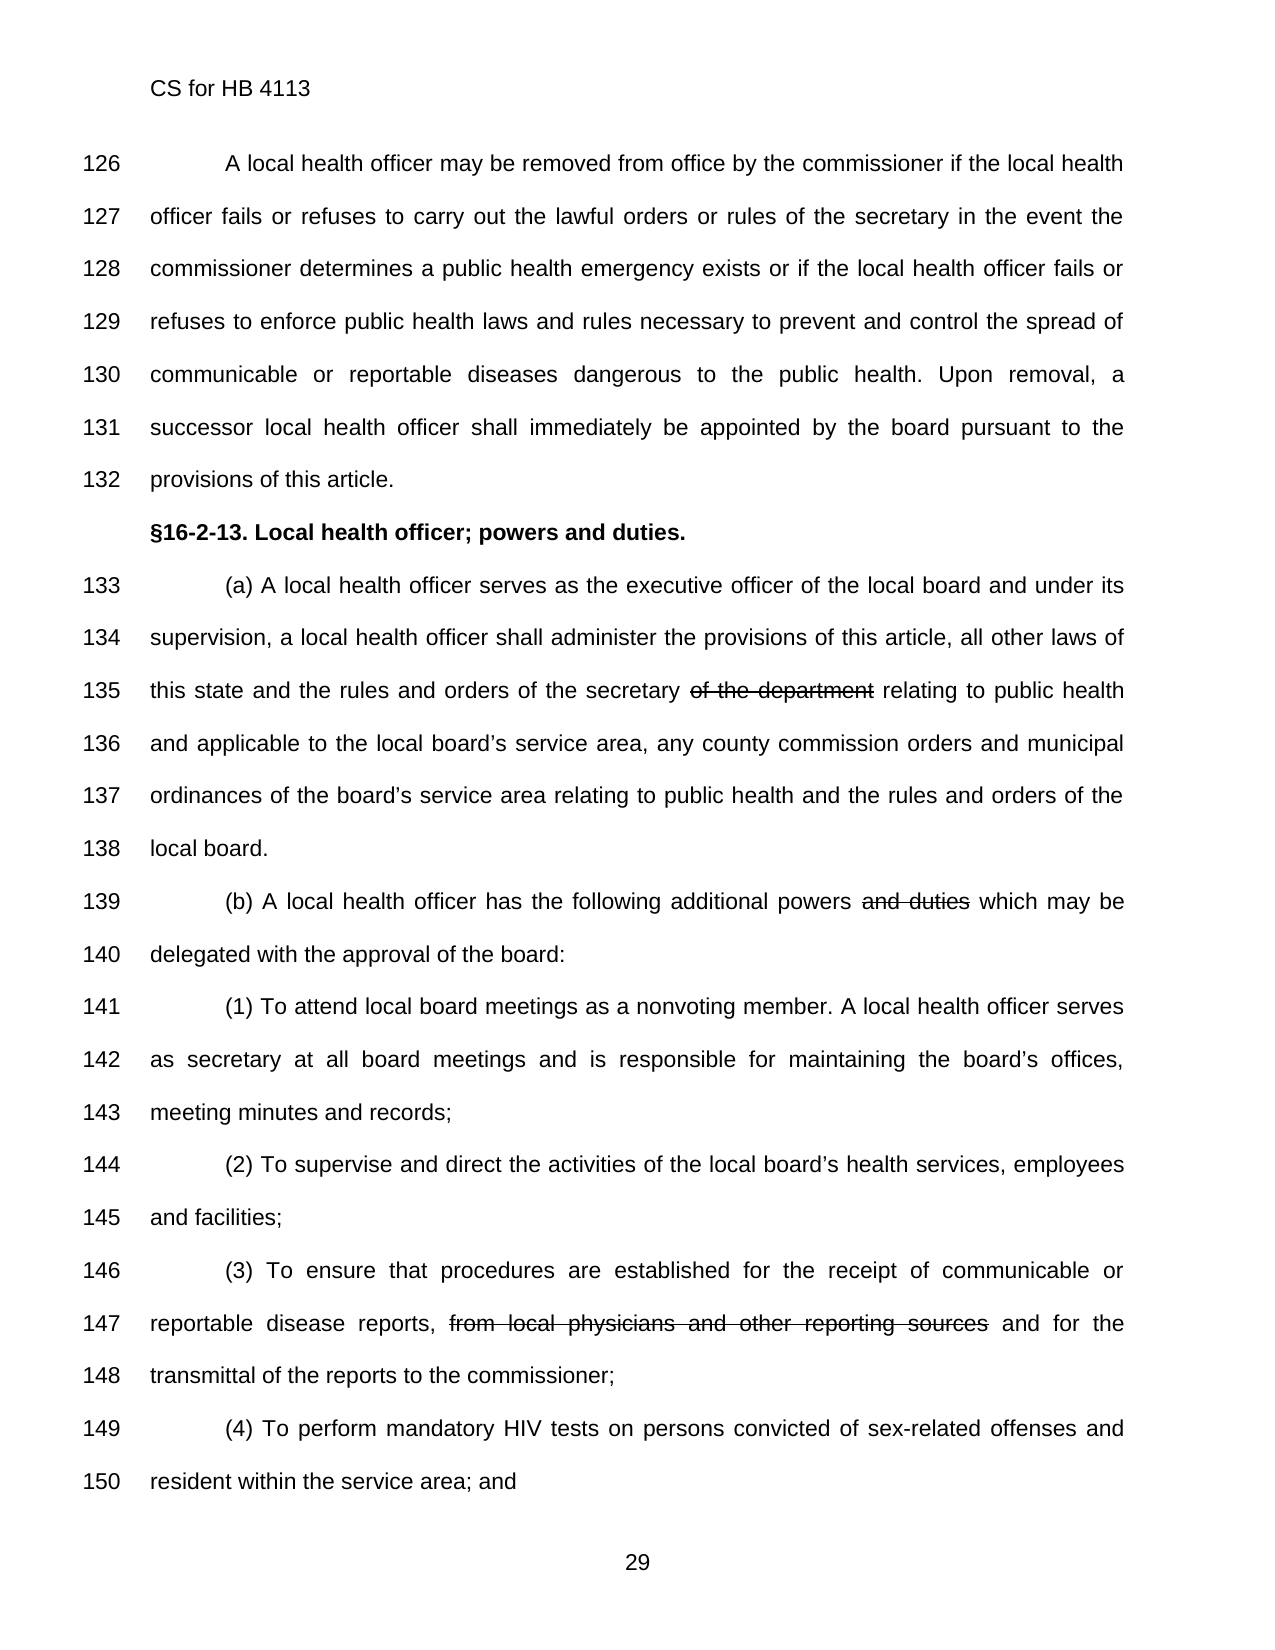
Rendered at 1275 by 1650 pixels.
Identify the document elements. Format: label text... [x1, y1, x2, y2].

text (3) To ensure that procedures are established for the receipt of communicable or reportable disease reports, from local physicians and other reporting sources and for the transmittal of the reports to the commissioner; [150, 1257, 1125, 1389]
text (1) To attend local board meetings as a nonvoting member. A local health officer serves as secretary at all board meetings and is responsible for maintaining the board’s offices, meeting minutes and records; [150, 993, 1125, 1125]
text (4) To perform mandatory HIV tests on persons convicted of sex-related offenses and resident within the service area; and [150, 1415, 1125, 1494]
text (2) To supervise and direct the activities of the local board’s health services, employees and facilities; [150, 1151, 1125, 1231]
text (a) A local health officer serves as the executive officer of the local board and under its supervision, a local health officer shall administer the provisions of this article, all other laws of this state and the rules and orders of the secretary of the department relating to public health and applicable to the local board’s service area, any county commission orders and municipal ordinances of the board’s service area relating to public health and the rules and orders of the local board. [150, 572, 1125, 862]
text (b) A local health officer has the following additional powers and duties which may be delegated with the approval of the board: [150, 888, 1125, 967]
subtitle §16-2-13. Local health officer; powers and duties. [150, 519, 1125, 545]
text A local health officer may be removed from office by the commissioner if the local health officer fails or refuses to carry out the lawful orders or rules of the secretary in the event the commissioner determines a public health emergency exists or if the local health officer fails or refuses to enforce public health laws and rules necessary to prevent and control the spread of communicable or reportable diseases dangerous to the public health. Upon removal, a successor local health officer shall immediately be appointed by the board pursuant to the provisions of this article. [150, 150, 1125, 493]
